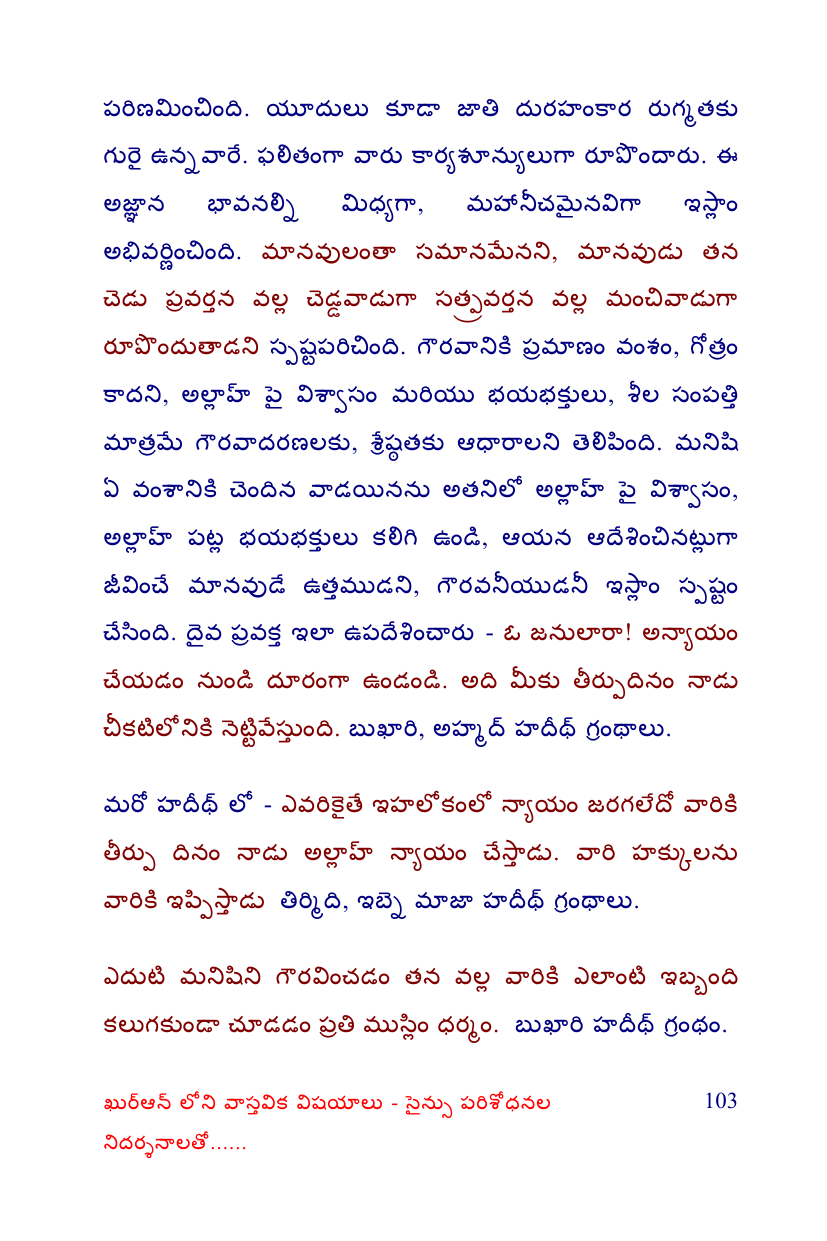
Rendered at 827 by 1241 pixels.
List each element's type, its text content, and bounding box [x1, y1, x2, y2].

text మరో హదీథ్ లో - ఎవరికైతే ఇహలోకంలో న్యాయం జరగలేదో వారికి తీర్పు దినం నాడు అల్లాహ్ న్యాయం చేస్తాడు. వారి హక్కులను వారికి ఇప్పిస్తాడు తిర్మిది, ఇబ్నె మాజా హదీథ్ గ్రంథాలు. [103, 785, 738, 928]
text ఎదుటి మనిషిని గౌరవించడం తన వల్ల వారికి ఎలాంటి ఇబ్బంది కలుగకుండా చూడడం ప్రతి ముస్లిం ధర్మం. బుఖారి హదీథ్ గ్రంథం. [103, 957, 738, 1053]
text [103, 89, 738, 757]
